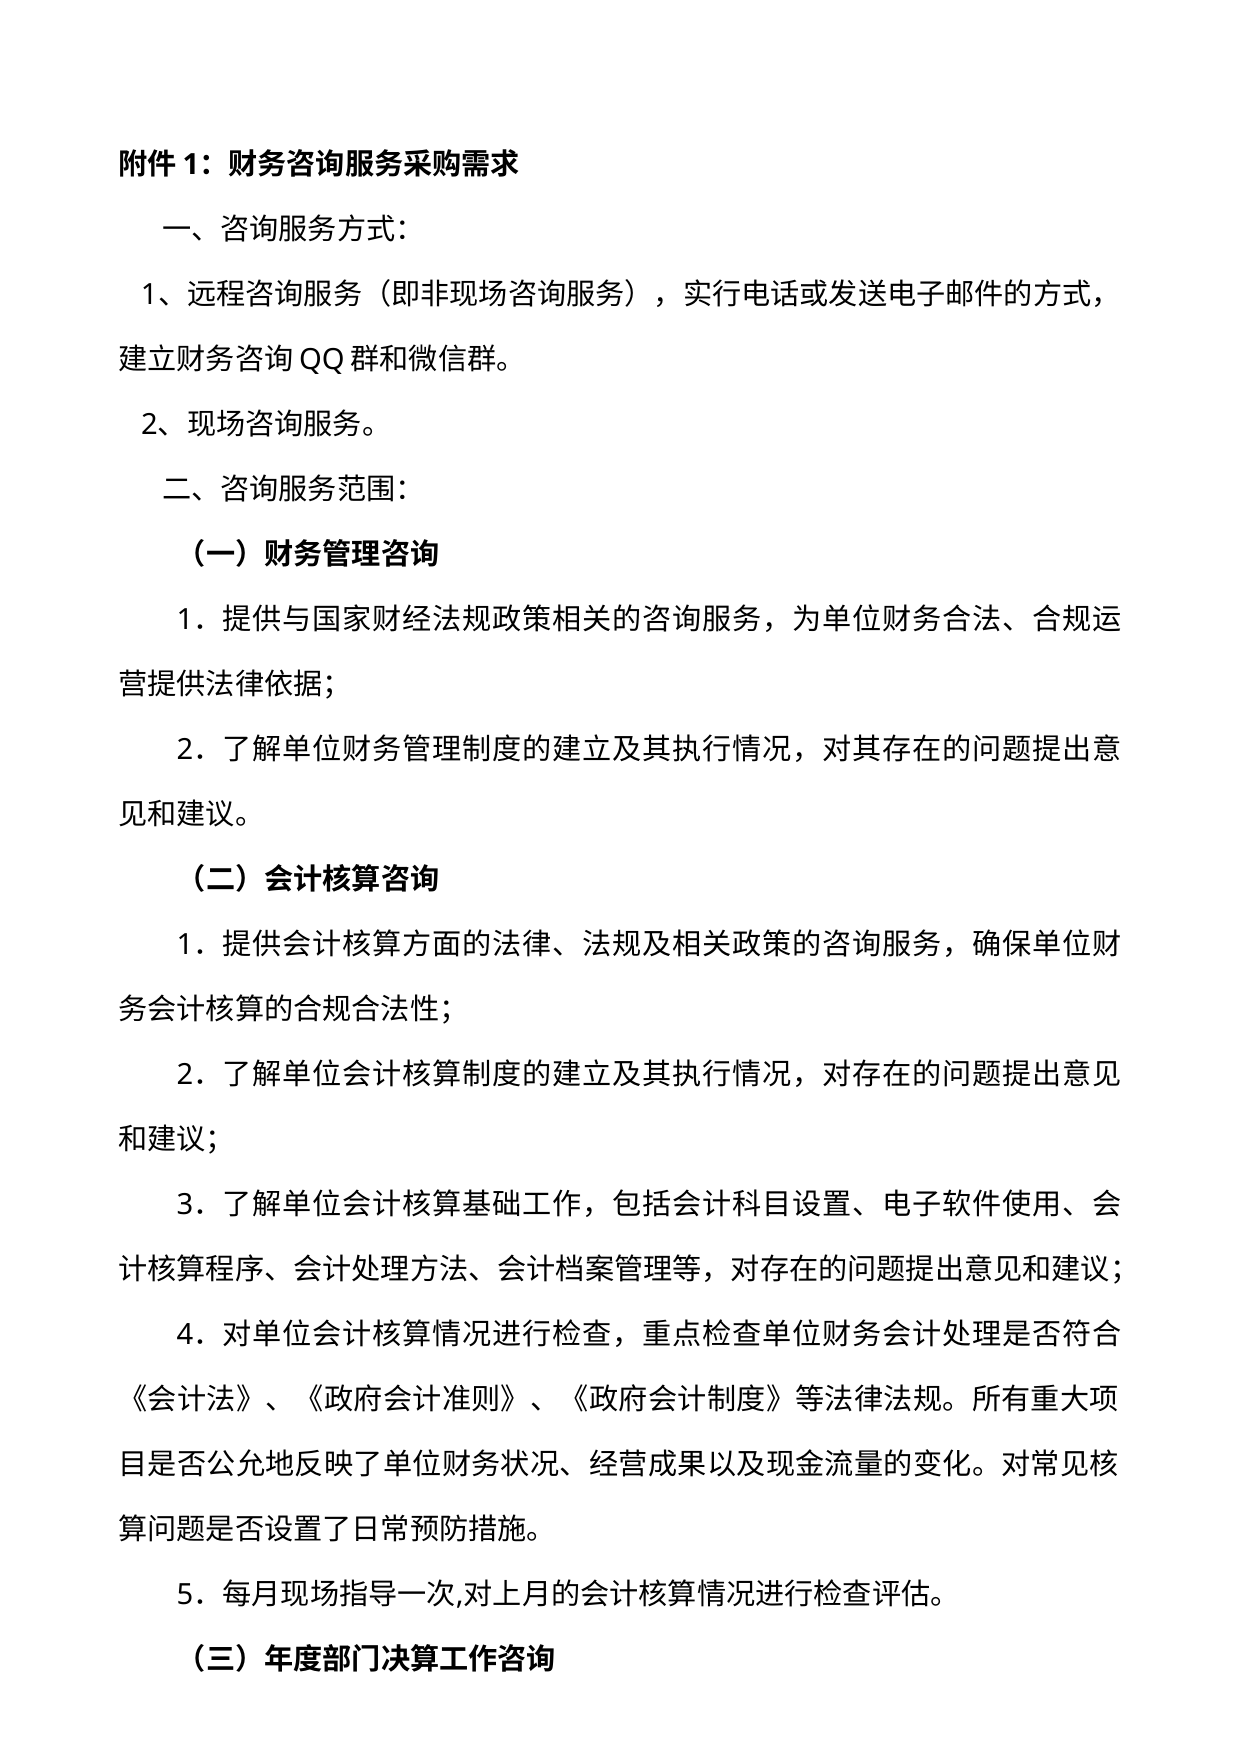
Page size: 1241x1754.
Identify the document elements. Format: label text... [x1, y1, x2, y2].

list 提供会计核算方面的法律、法规及相关政策的咨询服务，确保单位财务会计核算的合规合法性； [118, 909, 1122, 1039]
list 了解单位会计核算制度的建立及其执行情况，对存在的问题提出意见和建议； [118, 1039, 1122, 1169]
text 2、现场咨询服务。 [118, 389, 1122, 454]
text 1、远程咨询服务（即非现场咨询服务），实行电话或发送电子邮件的方式，建立财务咨询QQ群和微信群。 [118, 259, 1122, 389]
list 会计核算咨询 [118, 844, 1122, 909]
list 咨询服务范围： [118, 454, 1122, 519]
list 财务管理咨询 [118, 519, 1122, 584]
text 附件1：财务咨询服务采购需求 [118, 129, 1122, 194]
list 对单位会计核算情况进行检查，重点检查单位财务会计处理是否符合《会计法》、《政府会计准则》、《政府会计制度》等法律法规。所有重大项目是否公允地反映了单位财务状况、经营成果以及现金流量的变化。对常见核算问题是否设置了日常预防措施。 [118, 1299, 1122, 1559]
list 了解单位会计核算基础工作，包括会计科目设置、电子软件使用、会计核算程序、会计处理方法、会计档案管理等，对存在的问题提出意见和建议； [118, 1169, 1122, 1299]
list 年度部门决算工作咨询 [118, 1624, 1122, 1689]
list 咨询服务方式： [118, 194, 1122, 259]
list 提供与国家财经法规政策相关的咨询服务，为单位财务合法、合规运营提供法律依据； [118, 584, 1122, 714]
list 了解单位财务管理制度的建立及其执行情况，对其存在的问题提出意见和建议。 [118, 714, 1122, 844]
list 每月现场指导一次,对上月的会计核算情况进行检查评估。 [118, 1559, 1122, 1624]
